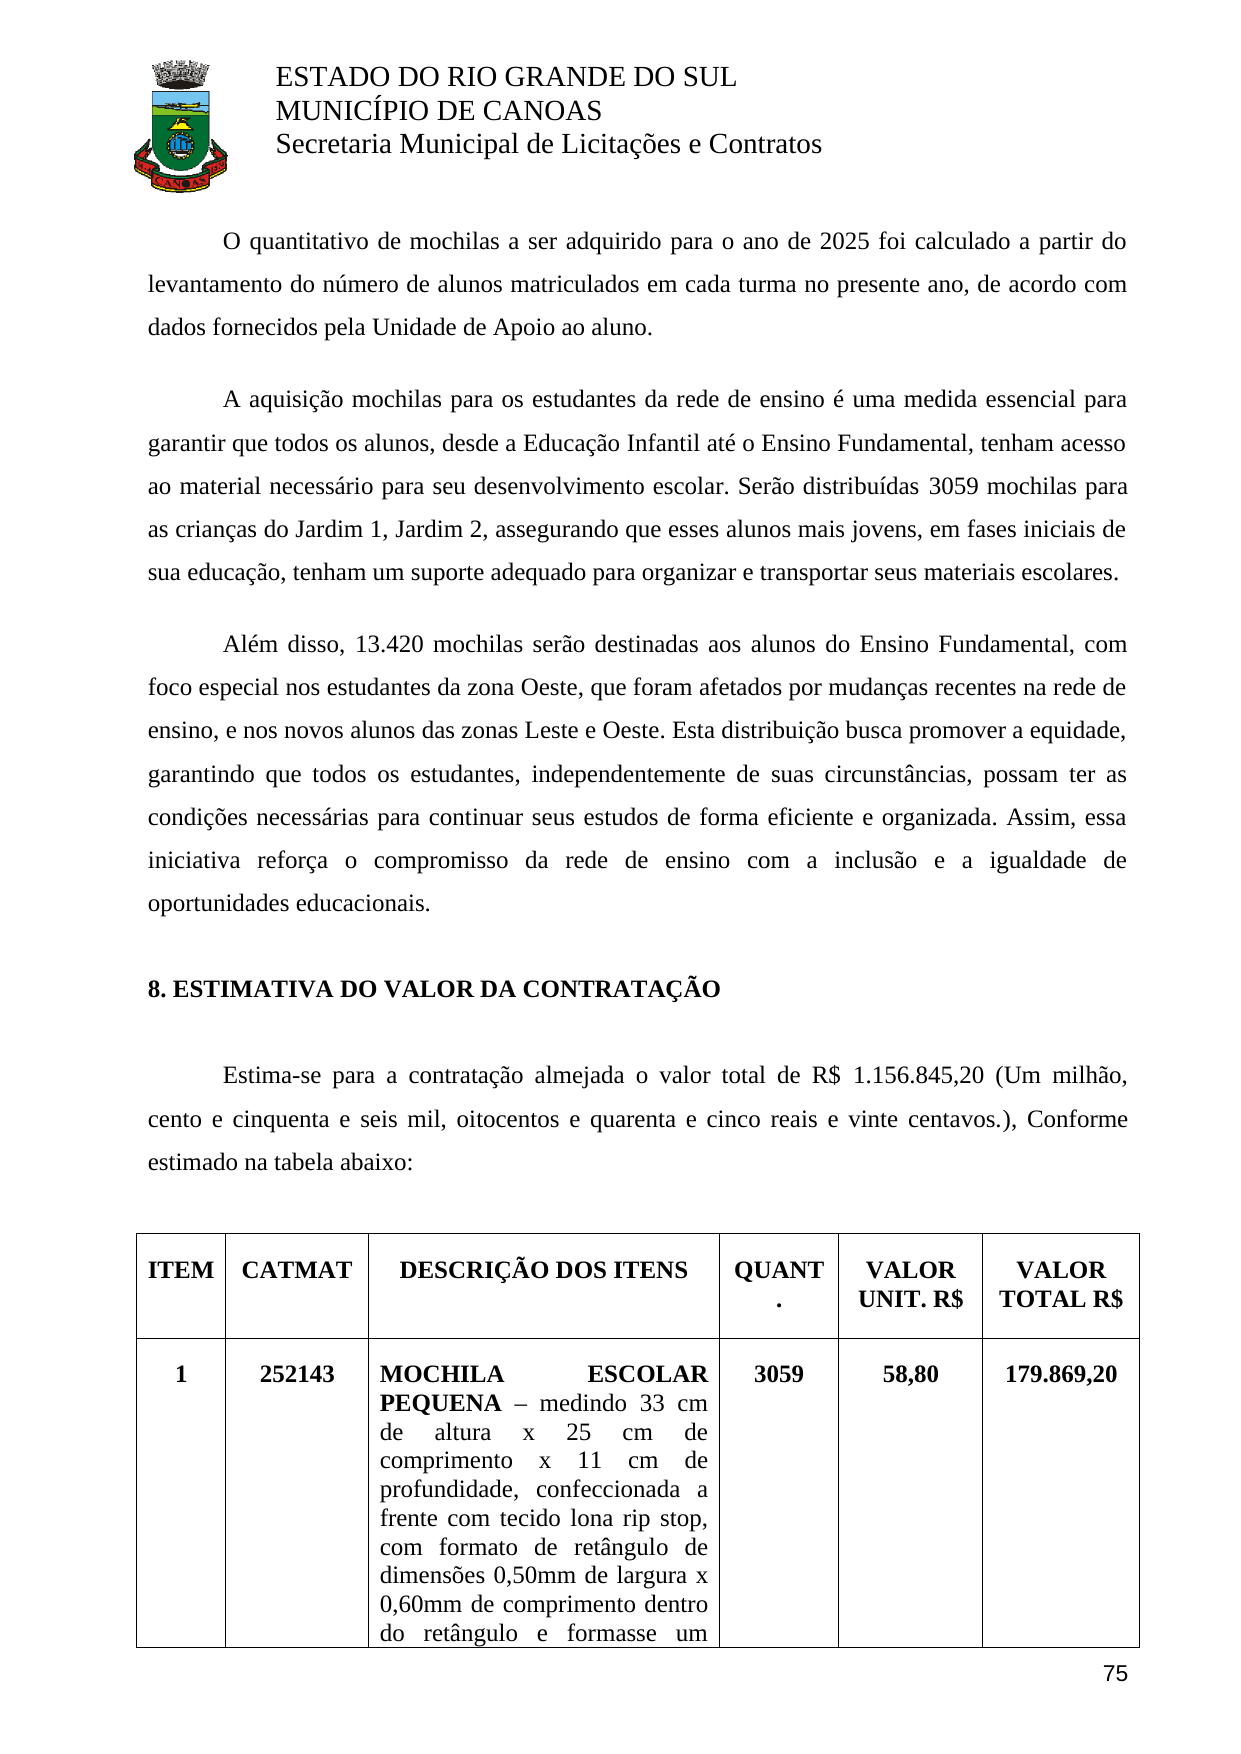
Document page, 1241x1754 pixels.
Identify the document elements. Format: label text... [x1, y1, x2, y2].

text O quantitativo de mochilas a ser adquirido para o ano de 2025 foi calculado a partir do levantamento do número de alunos matriculados em cada turma no presente ano, de acordo com dados fornecidos pela Unidade de Apoio ao aluno. [148, 226, 1128, 341]
text Estima-se para a contratação almejada o valor total de R$ 1.156.845,20 (Um milhão, cento e cinquenta e seis mil, oitocentos e quarenta e cinco reais e vinte centavos.), Conforme estimado na tabela abaixo: [148, 1061, 1128, 1176]
table_header QUANT. [720, 1234, 838, 1337]
table_cell 58,80 [839, 1339, 982, 1647]
table_cell 252143 [226, 1339, 368, 1647]
text Além disso, 13.420 mochilas serão destinadas aos alunos do Ensino Fundamental, com foco especial nos estudantes da zona Oeste, que foram afetados por mudanças recentes na rede de ensino, e nos novos alunos das zonas Leste e Oeste. Esta distribuição busca promover a equidade, garantindo que todos os estudantes, independentemente de suas circunstâncias, possam ter as condições necessárias para continuar seus estudos de forma eficiente e organizada. Assim, essa iniciativa reforça o compromisso da rede de ensino com a inclusão e a igualdade de oportunidades educacionais. [148, 629, 1128, 917]
table_cell 179.869,20 [983, 1339, 1139, 1647]
table_cell 3059 [720, 1339, 838, 1647]
table_header VALOR TOTAL R$ [983, 1234, 1139, 1337]
table_header VALOR UNIT. R$ [839, 1234, 982, 1337]
table_header CATMAT [226, 1234, 368, 1337]
text 8. ESTIMATIVA DO VALOR DA CONTRATAÇÃO [148, 974, 1128, 1003]
table_cell 1 [137, 1339, 225, 1647]
picture [134, 60, 228, 193]
table_header ITEM [137, 1234, 225, 1337]
text A aquisição mochilas para os estudantes da rede de ensino é uma medida essencial para garantir que todos os alunos, desde a Educação Infantil até o Ensino Fundamental, tenham acesso ao material necessário para seu desenvolvimento escolar. Serão distribuídas 3059 mochilas para as crianças do Jardim 1, Jardim 2, assegurando que esses alunos mais jovens, em fases iniciais de sua educação, tenham um suporte adequado para organizar e transportar seus materiais escolares. [148, 384, 1128, 586]
table_header DESCRIÇÃO DOS ITENS [369, 1234, 719, 1337]
